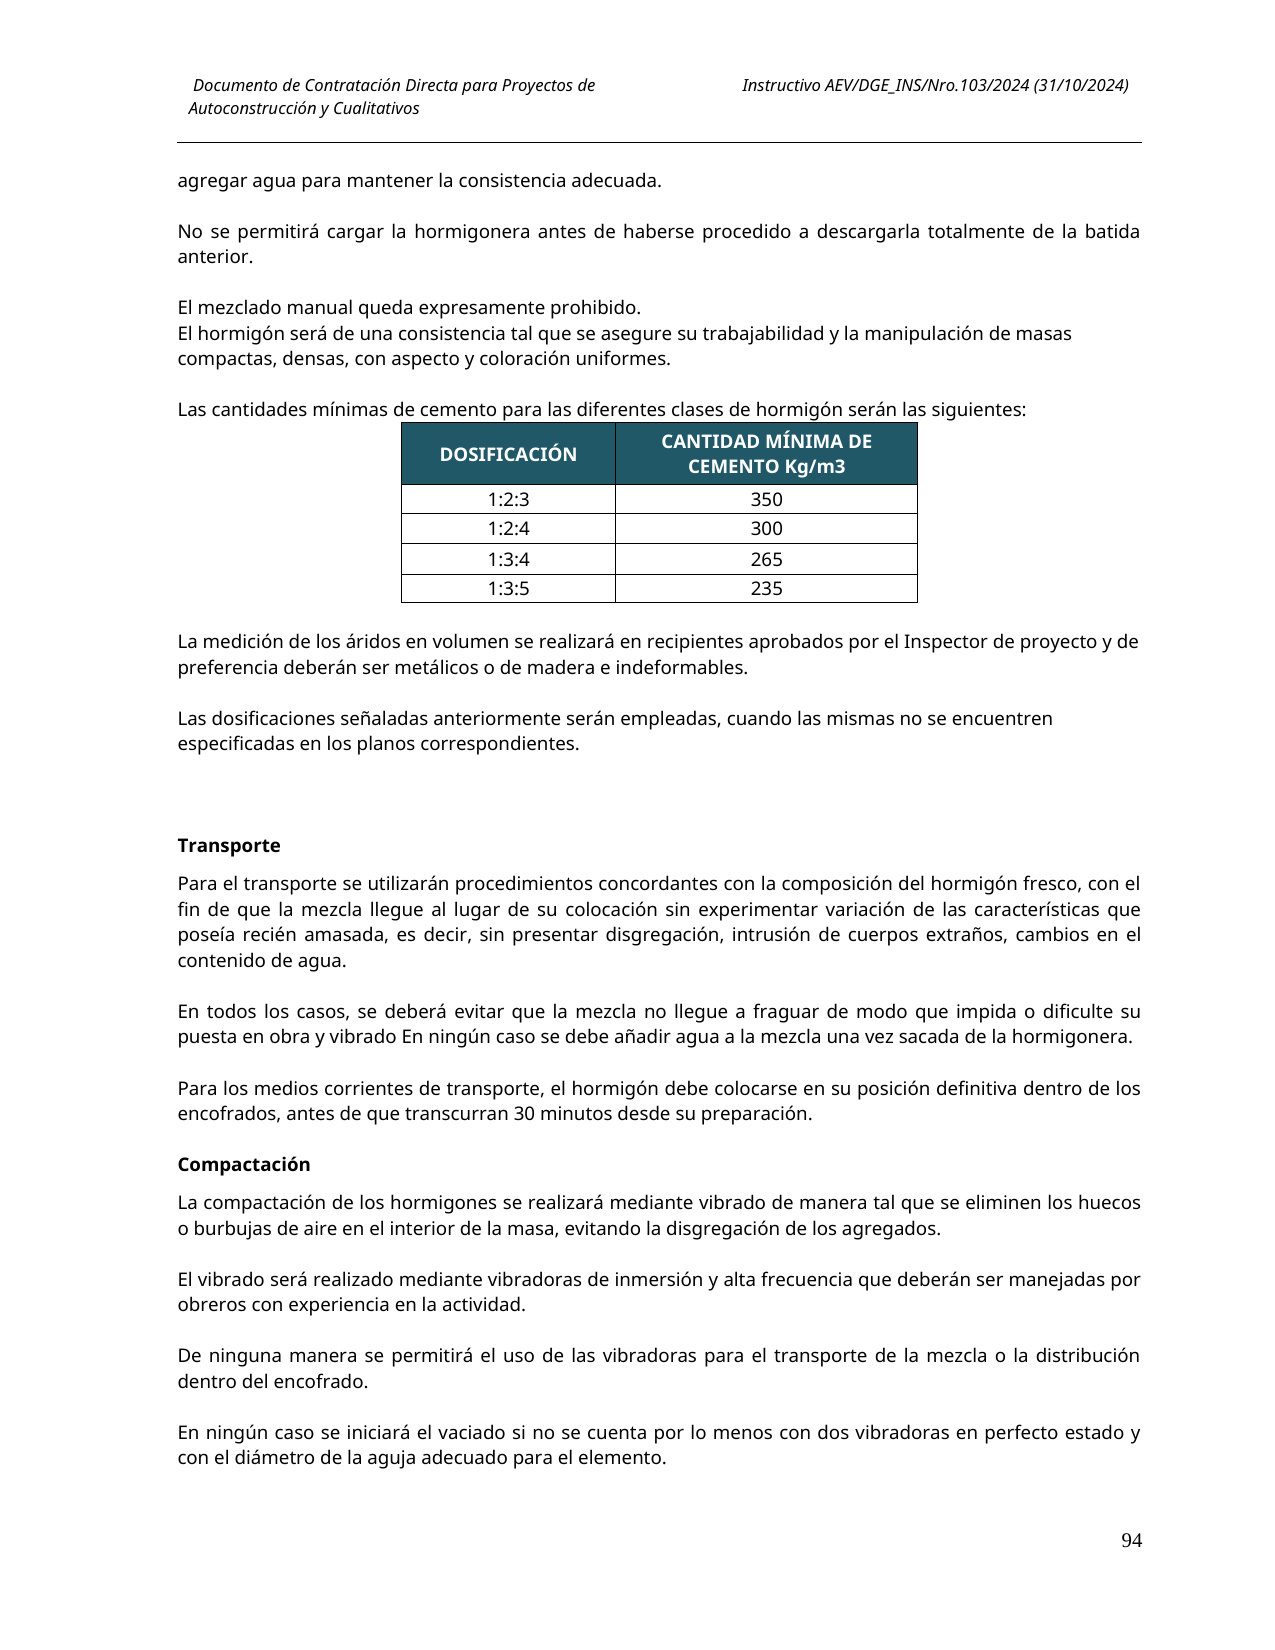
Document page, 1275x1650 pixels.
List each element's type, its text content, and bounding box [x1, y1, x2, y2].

text Las dosificaciones señaladas anteriormente serán empleadas, cuando las mismas no se encuentren especificadas en los planos correspondientes. [177, 705, 1142, 756]
text No se permitirá cargar la hormigonera antes de haberse procedido a descargarla totalmente de la batida anterior. [177, 218, 1142, 269]
text En ningún caso se iniciará el vaciado si no se cuenta por lo menos con dos vibradoras en perfecto estado y con el diámetro de la aguja adecuado para el elemento. [177, 1419, 1142, 1470]
text En todos los casos, se deberá evitar que la mezcla no llegue a fraguar de modo que impida o dificulte su puesta en obra y vibrado En ningún caso se debe añadir agua a la mezcla una vez sacada de la hormigonera. [177, 998, 1142, 1049]
text Transporte [177, 833, 1142, 858]
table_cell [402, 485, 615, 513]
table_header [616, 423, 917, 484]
text El hormigón será de una consistencia tal que se asegure su trabajabilidad y la manipulación de masas compactas, densas, con aspecto y coloración uniformes. [177, 320, 1142, 371]
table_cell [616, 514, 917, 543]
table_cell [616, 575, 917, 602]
text La compactación de los hormigones se realizará mediante vibrado de manera tal que se eliminen los huecos o burbujas de aire en el interior de la masa, evitando la disgregación de los agregados. [177, 1189, 1142, 1240]
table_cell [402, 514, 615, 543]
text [177, 167, 1142, 193]
text Para el transporte se utilizarán procedimientos concordantes con la composición del hormigón fresco, con el fin de que la mezcla llegue al lugar de su colocación sin experimentar variación de las características que poseía recién amasada, es decir, sin presentar disgregación, intrusión de cuerpos extraños, cambios en el contenido de agua. [177, 871, 1142, 973]
text El vibrado será realizado mediante vibradoras de inmersión y alta frecuencia que deberán ser manejadas por obreros con experiencia en la actividad. [177, 1266, 1142, 1317]
text Para los medios corrientes de transporte, el hormigón debe colocarse en su posición definitiva dentro de los encofrados, antes de que transcurran 30 minutos desde su preparación. [177, 1075, 1142, 1126]
text Las cantidades mínimas de cemento para las diferentes clases de hormigón serán las siguientes: [177, 397, 1142, 422]
text La medición de los áridos en volumen se realizará en recipientes aprobados por el Inspector de proyecto y de preferencia deberán ser metálicos o de madera e indeformables. [177, 628, 1142, 679]
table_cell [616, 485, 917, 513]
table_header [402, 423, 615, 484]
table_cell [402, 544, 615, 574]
text De ninguna manera se permitirá el uso de las vibradoras para el transporte de la mezcla o la distribución dentro del encofrado. [177, 1342, 1142, 1393]
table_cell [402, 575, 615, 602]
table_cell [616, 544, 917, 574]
text Compactación [177, 1151, 1142, 1177]
text El mezclado manual queda expresamente prohibido. [177, 295, 1142, 320]
